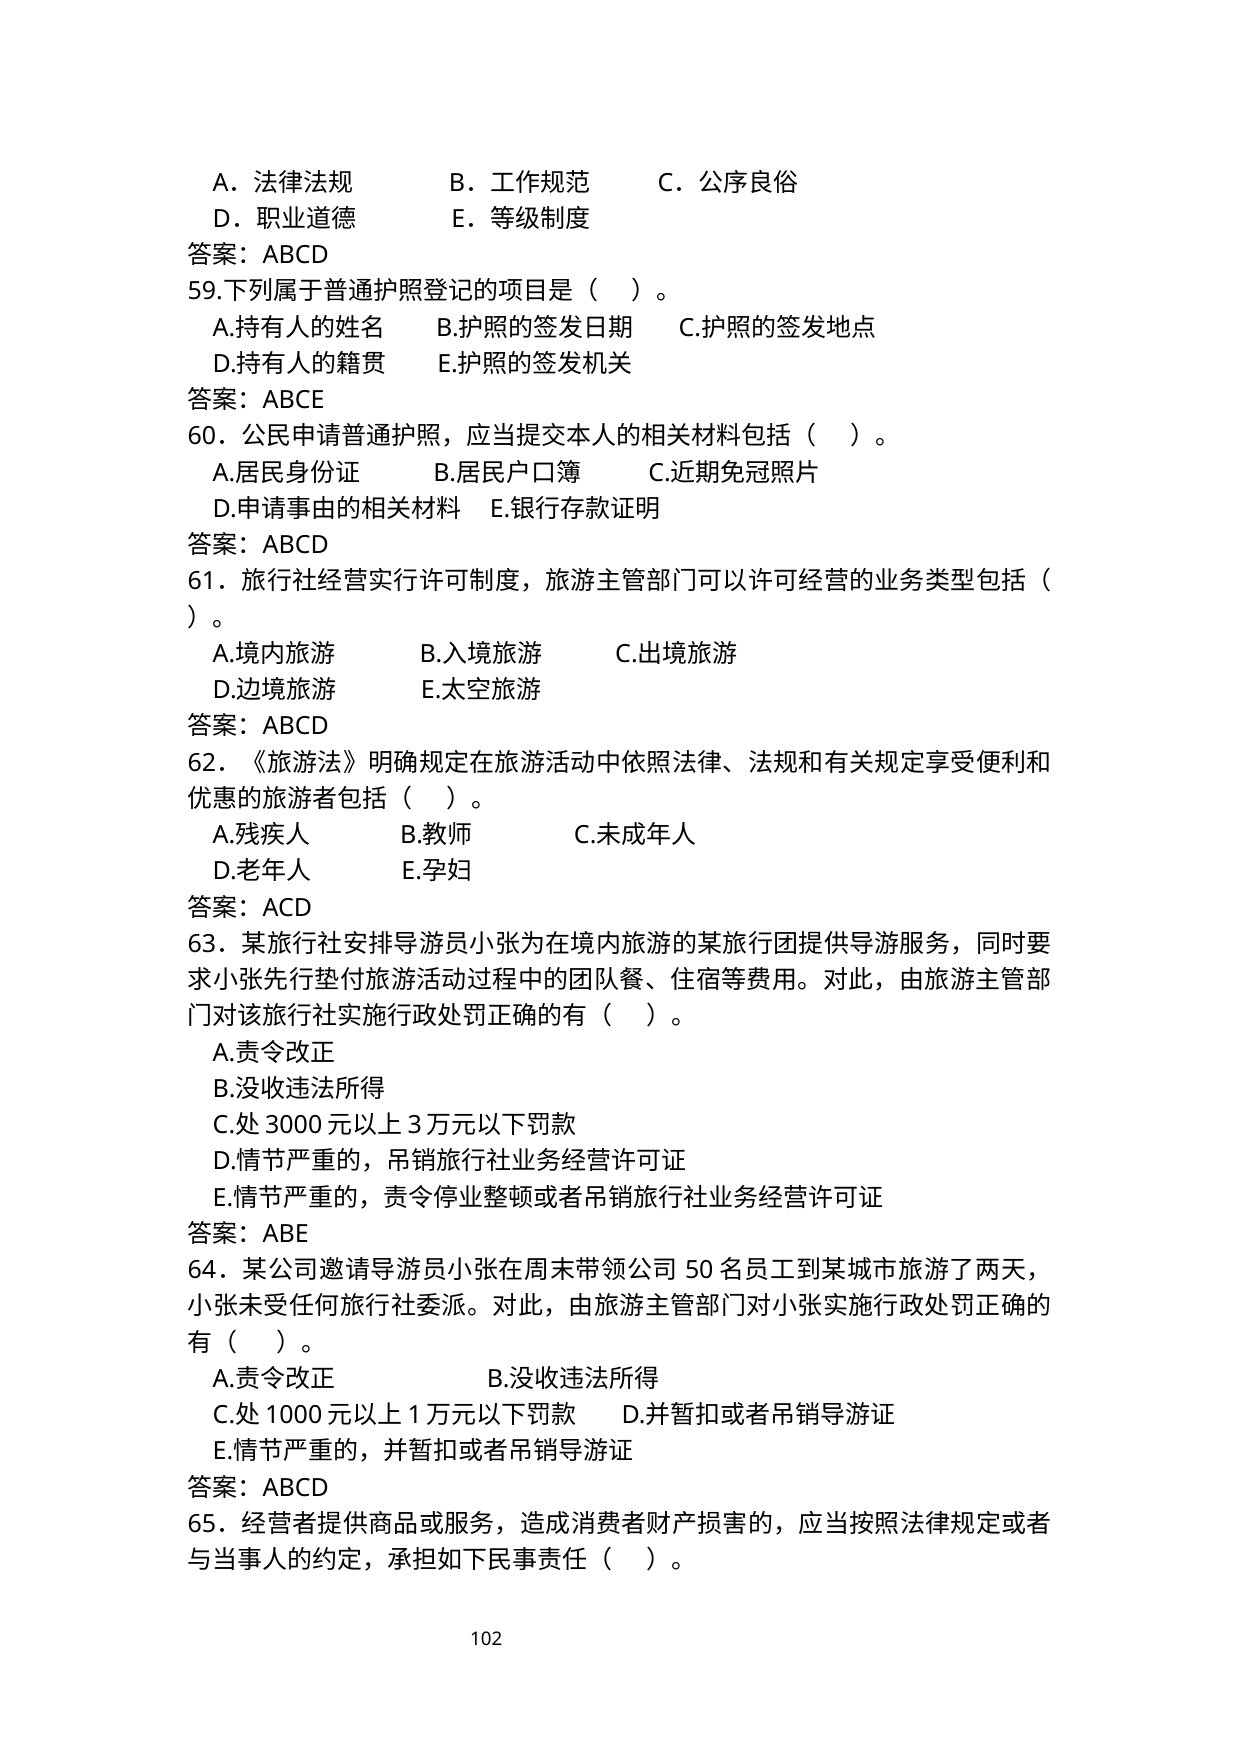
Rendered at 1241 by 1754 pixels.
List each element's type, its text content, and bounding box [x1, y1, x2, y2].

text D.老年人 E.孕妇 [187, 851, 1053, 887]
text 答案：ABCD [187, 234, 1053, 271]
text 答案：ABCD [187, 524, 1053, 561]
text 62．《旅游法》明确规定在旅游活动中依照法律、法规和有关规定享受便利和优惠的旅游者包括（ ）。 [187, 742, 1053, 814]
text A．法律法规 B．工作规范 C．公序良俗 [187, 162, 1053, 198]
text C.处1000元以上1万元以下罚款 D.并暂扣或者吊销导游证 [187, 1394, 1053, 1431]
text E.情节严重的，责令停业整顿或者吊销旅行社业务经营许可证 [187, 1177, 1053, 1213]
text D.持有人的籍贯 E.护照的签发机关 [187, 343, 1053, 379]
text A.残疾人 B.教师 C.未成年人 [187, 814, 1053, 851]
text 61．旅行社经营实行许可制度，旅游主管部门可以许可经营的业务类型包括（ ）。 [187, 561, 1053, 633]
text A.责令改正 B.没收违法所得 [187, 1358, 1053, 1394]
text 59.下列属于普通护照登记的项目是（ ）。 [187, 271, 1053, 307]
text 答案：ABE [187, 1213, 1053, 1249]
text D.边境旅游 E.太空旅游 [187, 669, 1053, 706]
text 65．经营者提供商品或服务，造成消费者财产损害的，应当按照法律规定或者与当事人的约定，承担如下民事责任（ ）。 [187, 1503, 1053, 1576]
text A.居民身份证 B.居民户口簿 C.近期免冠照片 [187, 452, 1053, 488]
text C.处3000元以上3万元以下罚款 [187, 1104, 1053, 1141]
text A.责令改正 [187, 1032, 1053, 1068]
text D.申请事由的相关材料 E.银行存款证明 [187, 488, 1053, 524]
text A.境内旅游 B.入境旅游 C.出境旅游 [187, 633, 1053, 669]
text A.持有人的姓名 B.护照的签发日期 C.护照的签发地点 [187, 307, 1053, 343]
text 63．某旅行社安排导游员小张为在境内旅游的某旅行团提供导游服务，同时要求小张先行垫付旅游活动过程中的团队餐、住宿等费用。对此，由旅游主管部门对该旅行社实施行政处罚正确的有（ ）。 [187, 923, 1053, 1032]
text 64．某公司邀请导游员小张在周末带领公司50名员工到某城市旅游了两天，小张未受任何旅行社委派。对此，由旅游主管部门对小张实施行政处罚正确的有（ ）。 [187, 1249, 1053, 1358]
text 答案：ABCD [187, 1467, 1053, 1503]
text D．职业道德 E．等级制度 [187, 198, 1053, 234]
text 答案：ABCD [187, 706, 1053, 742]
text 答案：ABCE [187, 379, 1053, 416]
text 答案：ACD [187, 887, 1053, 923]
text E.情节严重的，并暂扣或者吊销导游证 [187, 1431, 1053, 1467]
text B.没收违法所得 [187, 1068, 1053, 1104]
text D.情节严重的，吊销旅行社业务经营许可证 [187, 1141, 1053, 1177]
text 60．公民申请普通护照，应当提交本人的相关材料包括（ ）。 [187, 416, 1053, 452]
